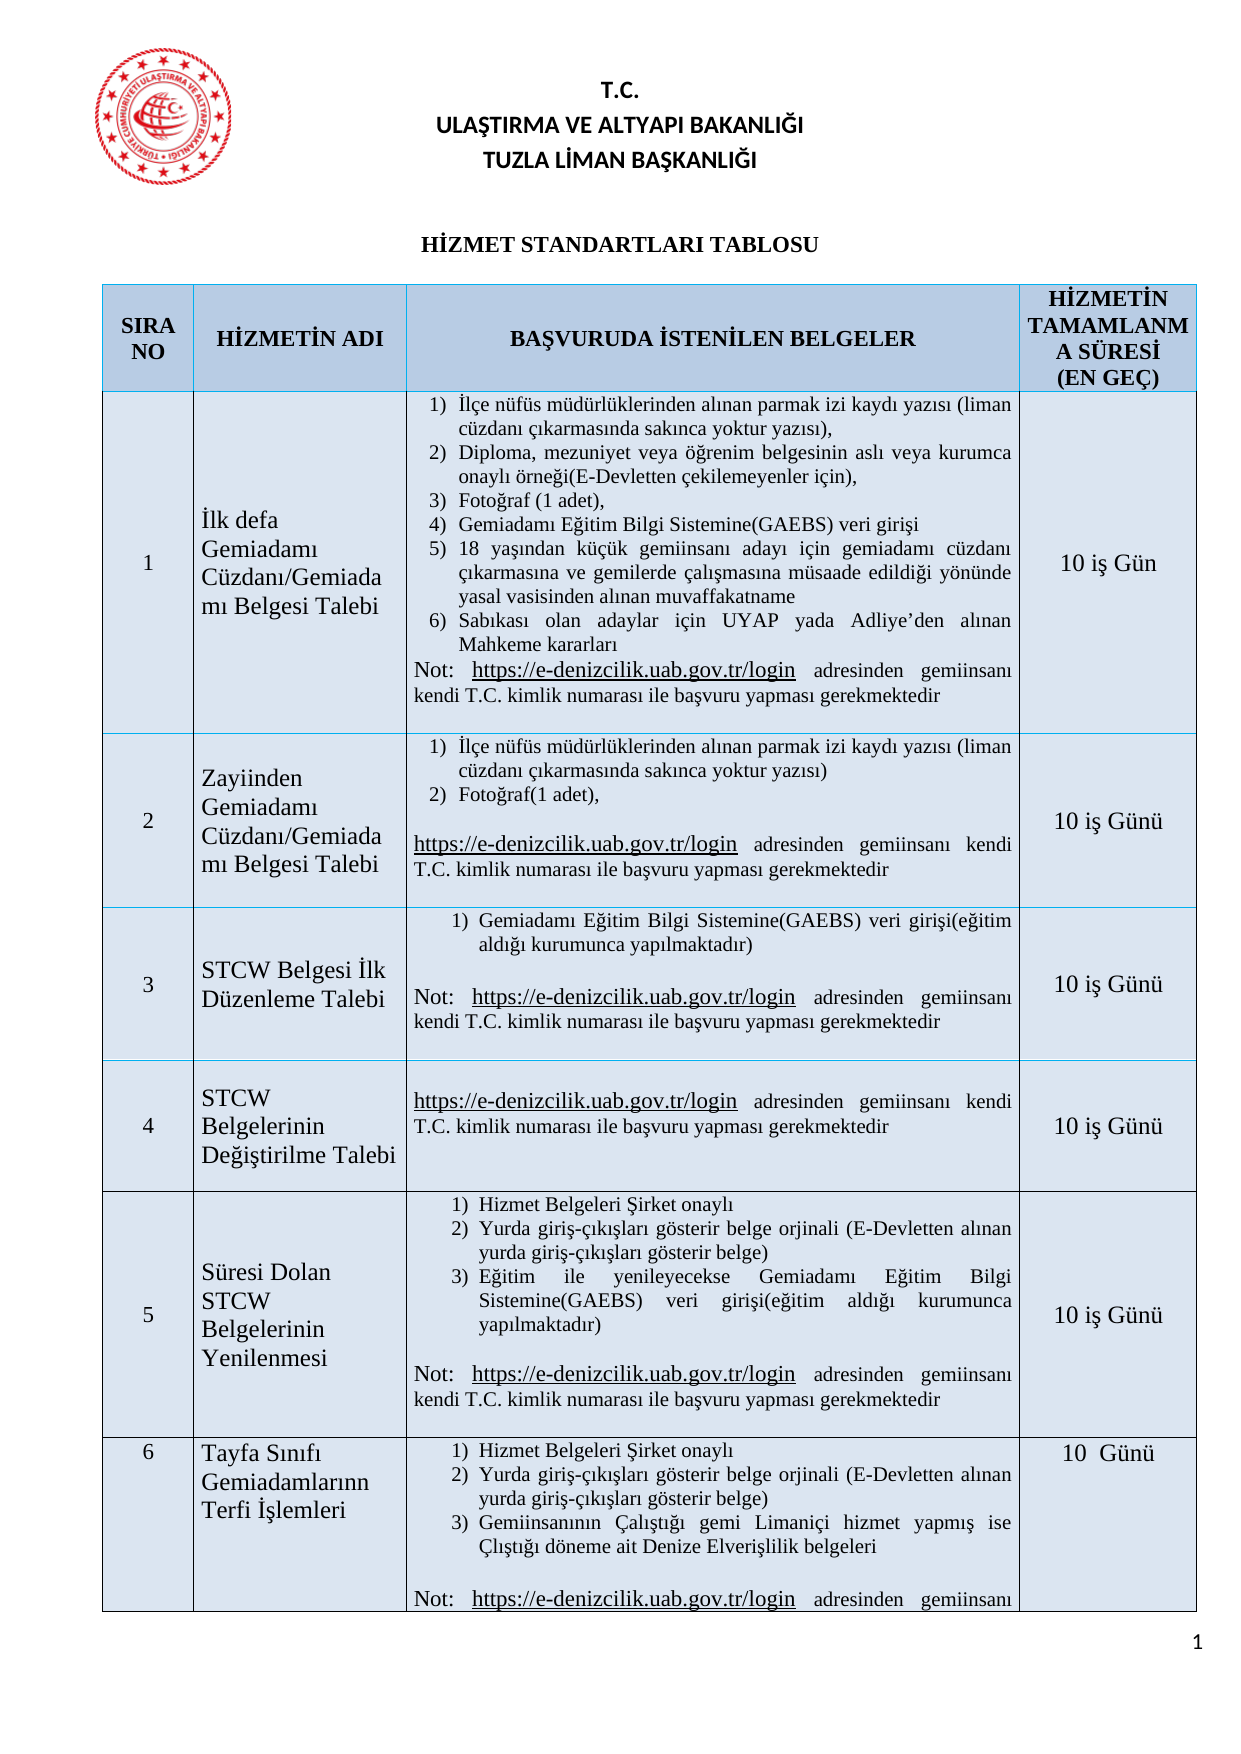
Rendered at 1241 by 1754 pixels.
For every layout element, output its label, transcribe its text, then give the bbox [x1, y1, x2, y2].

table_header HİZMETİN ADI [194, 285, 406, 391]
table_cell Tayfa Sınıfı Gemiadamlarınn Terfi İşlemleri [194, 1438, 406, 1611]
table_header SIRA NO [103, 285, 193, 391]
table_cell Hizmet Belgeleri Şirket onaylı Yurda giriş-çıkışları gösterir belge orjinali (E-Devletten alınan yurda giriş-çıkışları gösterir belge) Eğitim ile yenileyecekse Gemiadamı Eğitim Bilgi Sistemine(GAEBS) veri girişi(eğitim aldığı kurumunca yapılmaktadır) Not: https://e-denizcilik.uab.gov.tr/login adresinden gemiinsanı kendi T.C. kimlik numarası ile başvuru yapması gerekmektedir [407, 1192, 1019, 1437]
table_cell 6 [103, 1438, 193, 1611]
table_cell 2 [103, 734, 193, 907]
table_cell 3 [103, 908, 193, 1059]
table_cell 10 iş Günü [1020, 1192, 1196, 1437]
table_cell İlçe nüfüs müdürlüklerinden alınan parmak izi kaydı yazısı (liman cüzdanı çıkarmasında sakınca yoktur yazısı) Fotoğraf(1 adet), https://e-denizcilik.uab.gov.tr/login adresinden gemiinsanı kendi T.C. kimlik numarası ile başvuru yapması gerekmektedir [407, 734, 1019, 907]
table_cell 5 [103, 1192, 193, 1437]
table_cell 10 iş Günü [1020, 734, 1196, 907]
text HİZMET STANDARTLARI TABLOSU [37, 232, 1203, 258]
table_cell STCW Belgesi İlk Düzenleme Talebi [194, 908, 406, 1059]
table_header BAŞVURUDA İSTENİLEN BELGELER [407, 285, 1019, 391]
table_cell https://e-denizcilik.uab.gov.tr/login adresinden gemiinsanı kendi T.C. kimlik numarası ile başvuru yapması gerekmektedir [407, 1061, 1019, 1191]
table_cell 4 [103, 1061, 193, 1191]
table_header HİZMETİN TAMAMLANMA SÜRESİ (EN GEÇ) [1020, 285, 1196, 391]
table_cell İlk defa Gemiadamı Cüzdanı/Gemiadamı Belgesi Talebi [194, 392, 406, 733]
table_cell 10 iş Günü [1020, 908, 1196, 1059]
table_cell 1 [103, 392, 193, 733]
picture [95, 48, 232, 185]
table_cell Süresi Dolan STCW Belgelerinin Yenilenmesi [194, 1192, 406, 1437]
table_cell 10 iş Gün [1020, 392, 1196, 733]
table_cell Zayiinden Gemiadamı Cüzdanı/Gemiadamı Belgesi Talebi [194, 734, 406, 907]
table_cell 10 iş Günü [1020, 1061, 1196, 1191]
table_cell 10 Günü [1020, 1438, 1196, 1611]
table_cell Gemiadamı Eğitim Bilgi Sistemine(GAEBS) veri girişi(eğitim aldığı kurumunca yapılmaktadır) Not: https://e-denizcilik.uab.gov.tr/login adresinden gemiinsanı kendi T.C. kimlik numarası ile başvuru yapması gerekmektedir [407, 908, 1019, 1059]
table_cell İlçe nüfüs müdürlüklerinden alınan parmak izi kaydı yazısı (liman cüzdanı çıkarmasında sakınca yoktur yazısı), Diploma, mezuniyet veya öğrenim belgesinin aslı veya kurumca onaylı örneği(E-Devletten çekilemeyenler için), Fotoğraf (1 adet), Gemiadamı Eğitim Bilgi Sistemine(GAEBS) veri girişi 18 yaşından küçük gemiinsanı adayı için gemiadamı cüzdanı çıkarmasına ve gemilerde çalışmasına müsaade edildiği yönünde yasal vasisinden alınan muvaffakatname Sabıkası olan adaylar için UYAP yada Adliye’den alınan Mahkeme kararları Not: https://e-denizcilik.uab.gov.tr/login adresinden gemiinsanı kendi T.C. kimlik numarası ile başvuru yapması gerekmektedir [407, 392, 1019, 733]
table_cell STCW Belgelerinin Değiştirilme Talebi [194, 1061, 406, 1191]
